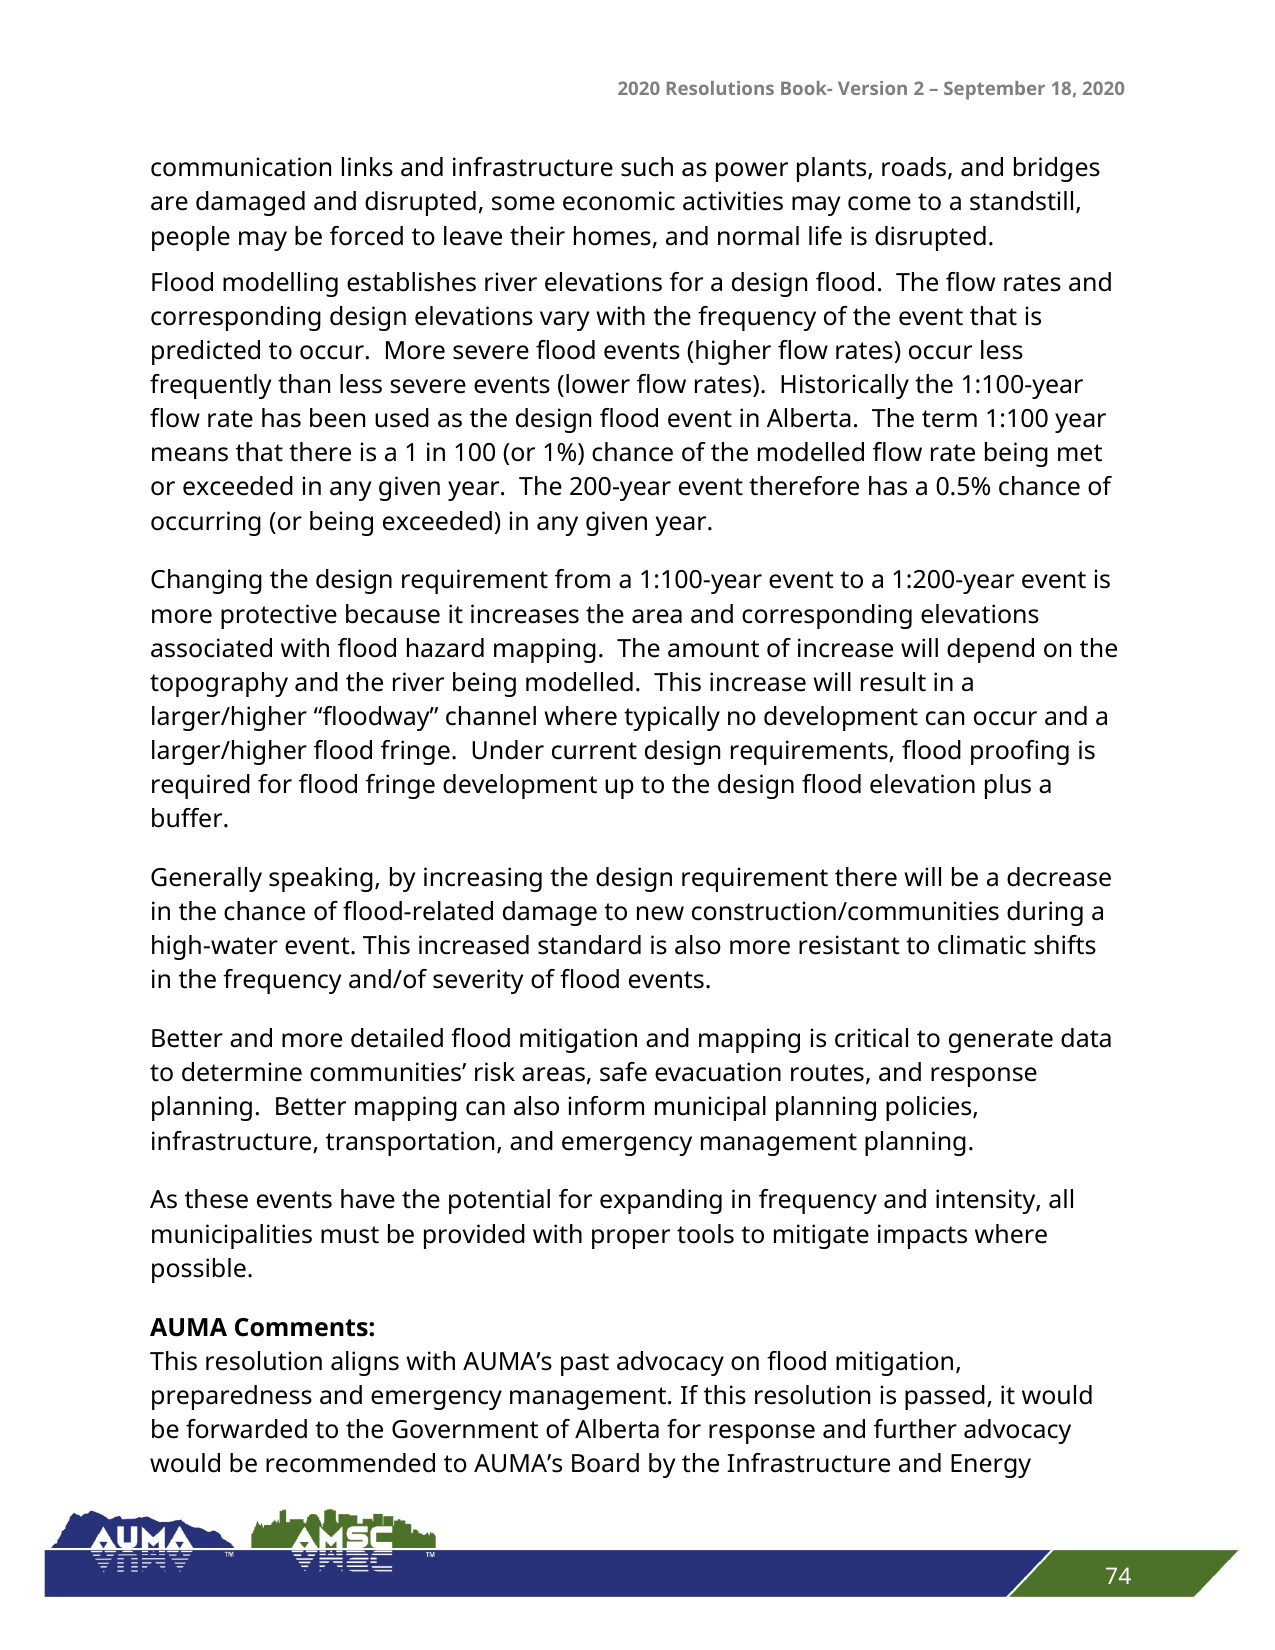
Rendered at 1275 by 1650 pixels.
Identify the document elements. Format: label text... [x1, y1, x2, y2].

text As these events have the potential for expanding in frequency and intensity, all municipalities must be provided with proper tools to mitigate impacts where possible. [150, 1182, 1125, 1284]
text AUMA Comments: [150, 1309, 1125, 1343]
picture [42, 1508, 1243, 1599]
text Changing the design requirement from a 1:100-year event to a 1:200-year event is more protective because it increases the area and corresponding elevations associated with flood hazard mapping. The amount of increase will depend on the topography and the river being modelled. This increase will result in a larger/higher “floodway” channel where typically no development can occur and a larger/higher flood fringe. Under current design requirements, flood proofing is required for flood fringe development up to the design flood elevation plus a buffer. [150, 562, 1125, 835]
text Better and more detailed flood mitigation and mapping is critical to generate data to determine communities’ risk areas, safe evacuation routes, and response planning. Better mapping can also inform municipal planning policies, infrastructure, transportation, and emergency management planning. [150, 1021, 1125, 1157]
text Generally speaking, by increasing the design requirement there will be a decrease in the chance of flood-related damage to new construction/communities during a high-water event. This increased standard is also more resistant to climatic shifts in the frequency and/of severity of flood events. [150, 860, 1125, 996]
text Flood modelling establishes river elevations for a design flood. The flow rates and corresponding design elevations vary with the frequency of the event that is predicted to occur. More severe flood events (higher flow rates) occur less frequently than less severe events (lower flow rates). Historically the 1:100-year flow rate has been used as the design flood event in Alberta. The term 1:100 year means that there is a 1 in 100 (or 1%) chance of the modelled flow rate being met or exceeded in any given year. The 200-year event therefore has a 0.5% chance of occurring (or being exceeded) in any given year. [150, 265, 1125, 537]
